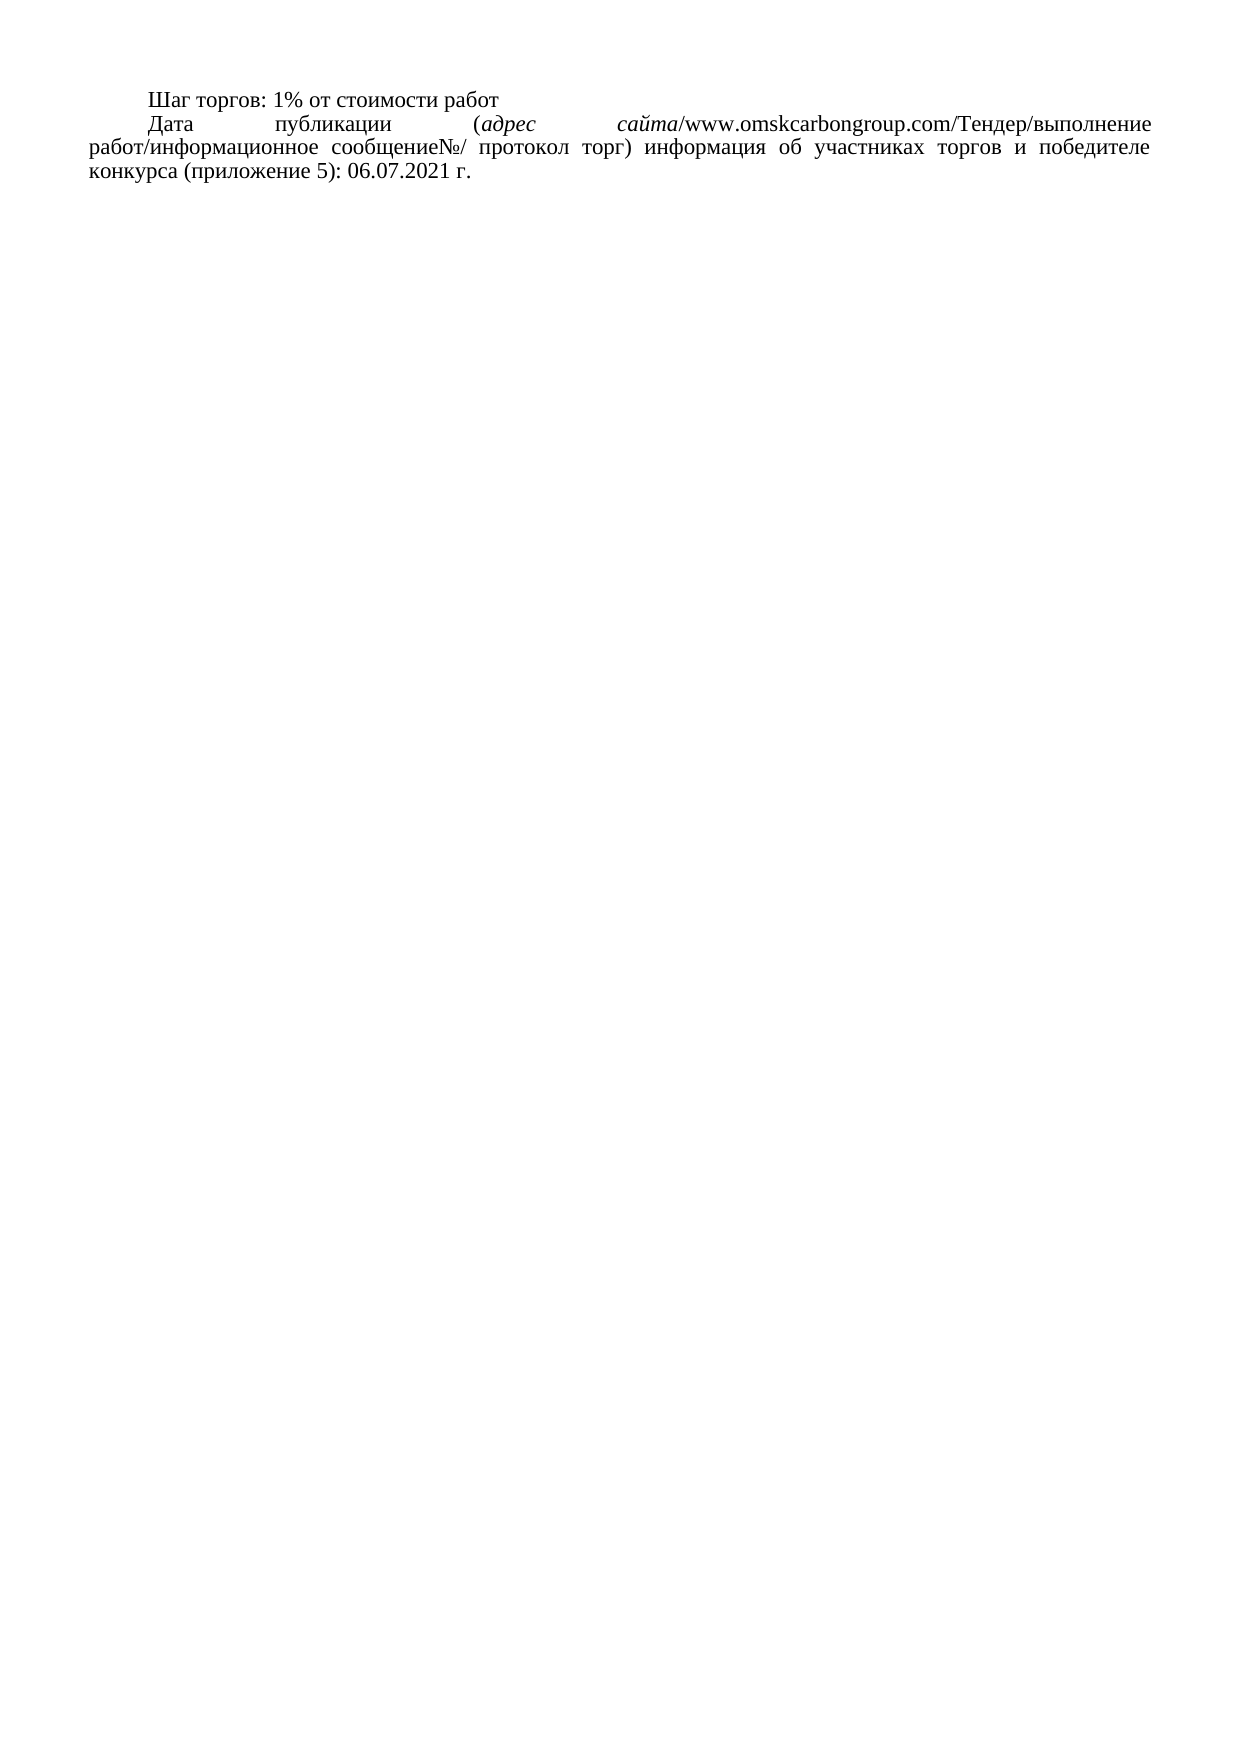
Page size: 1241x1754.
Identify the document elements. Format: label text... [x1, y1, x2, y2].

text Шаг торгов: 1% от стоимости работ [89, 89, 1152, 112]
text Дата публикации (адрес сайта/www.omskcarbongroup.com/Тендер/выполнение работ/информационное сообщение№/ протокол торг) информация об участниках торгов и победителе конкурса (приложение 5): 06.07.2021 г. [89, 112, 1152, 183]
